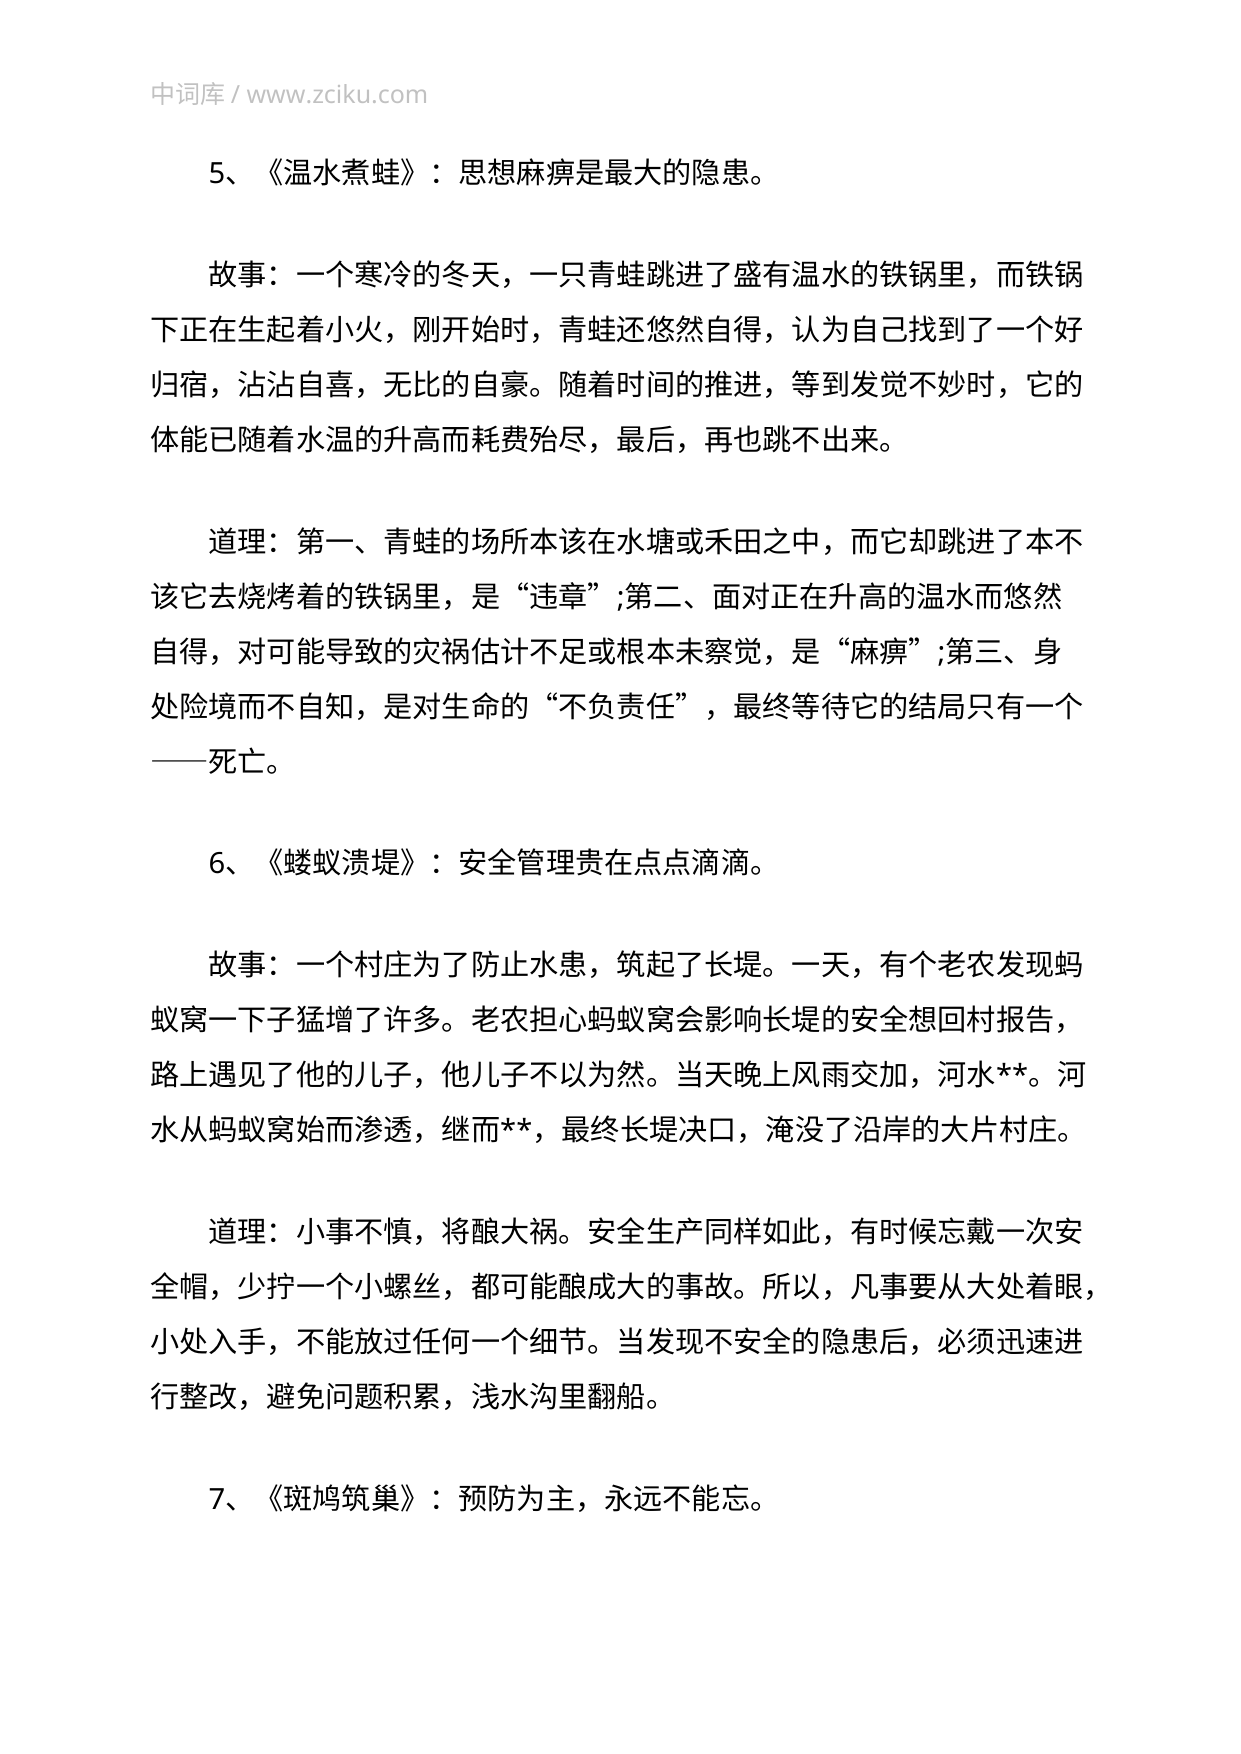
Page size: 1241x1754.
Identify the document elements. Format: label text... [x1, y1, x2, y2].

text 道理：小事不慎，将酿大祸。安全生产同样如此，有时候忘戴一次安全帽，少拧一个小螺丝，都可能酿成大的事故。所以，凡事要从大处着眼，小处入手，不能放过任何一个细节。当发现不安全的隐患后，必须迅速进行整改，避免问题积累，浅水沟里翻船。 [150, 1209, 1090, 1416]
text 故事：一个村庄为了防止水患，筑起了长堤。一天，有个老农发现蚂蚁窝一下子猛增了许多。老农担心蚂蚁窝会影响长堤的安全想回村报告，路上遇见了他的儿子，他儿子不以为然。当天晚上风雨交加，河水**。河水从蚂蚁窝始而渗透，继而**，最终长堤决口，淹没了沿岸的大片村庄。 [150, 942, 1090, 1149]
text 7、《斑鸠筑巢》：预防为主，永远不能忘。 [150, 1475, 1090, 1518]
text 故事：一个寒冷的冬天，一只青蛙跳进了盛有温水的铁锅里，而铁锅下正在生起着小火，刚开始时，青蛙还悠然自得，认为自己找到了一个好归宿，沾沾自喜，无比的自豪。随着时间的推进，等到发觉不妙时，它的体能已随着水温的升高而耗费殆尽，最后，再也跳不出来。 [150, 252, 1090, 459]
text 6、《蝼蚁溃堤》：安全管理贵在点点滴滴。 [150, 840, 1090, 882]
text 道理：第一、青蛙的场所本该在水塘或禾田之中，而它却跳进了本不该它去烧烤着的铁锅里，是“违章”;第二、面对正在升高的温水而悠然自得，对可能导致的灾祸估计不足或根本未察觉，是“麻痹”;第三、身处险境而不自知，是对生命的“不负责任”，最终等待它的结局只有一个——死亡。 [150, 518, 1090, 781]
text 5、《温水煮蛙》：思想麻痹是最大的隐患。 [150, 150, 1090, 192]
